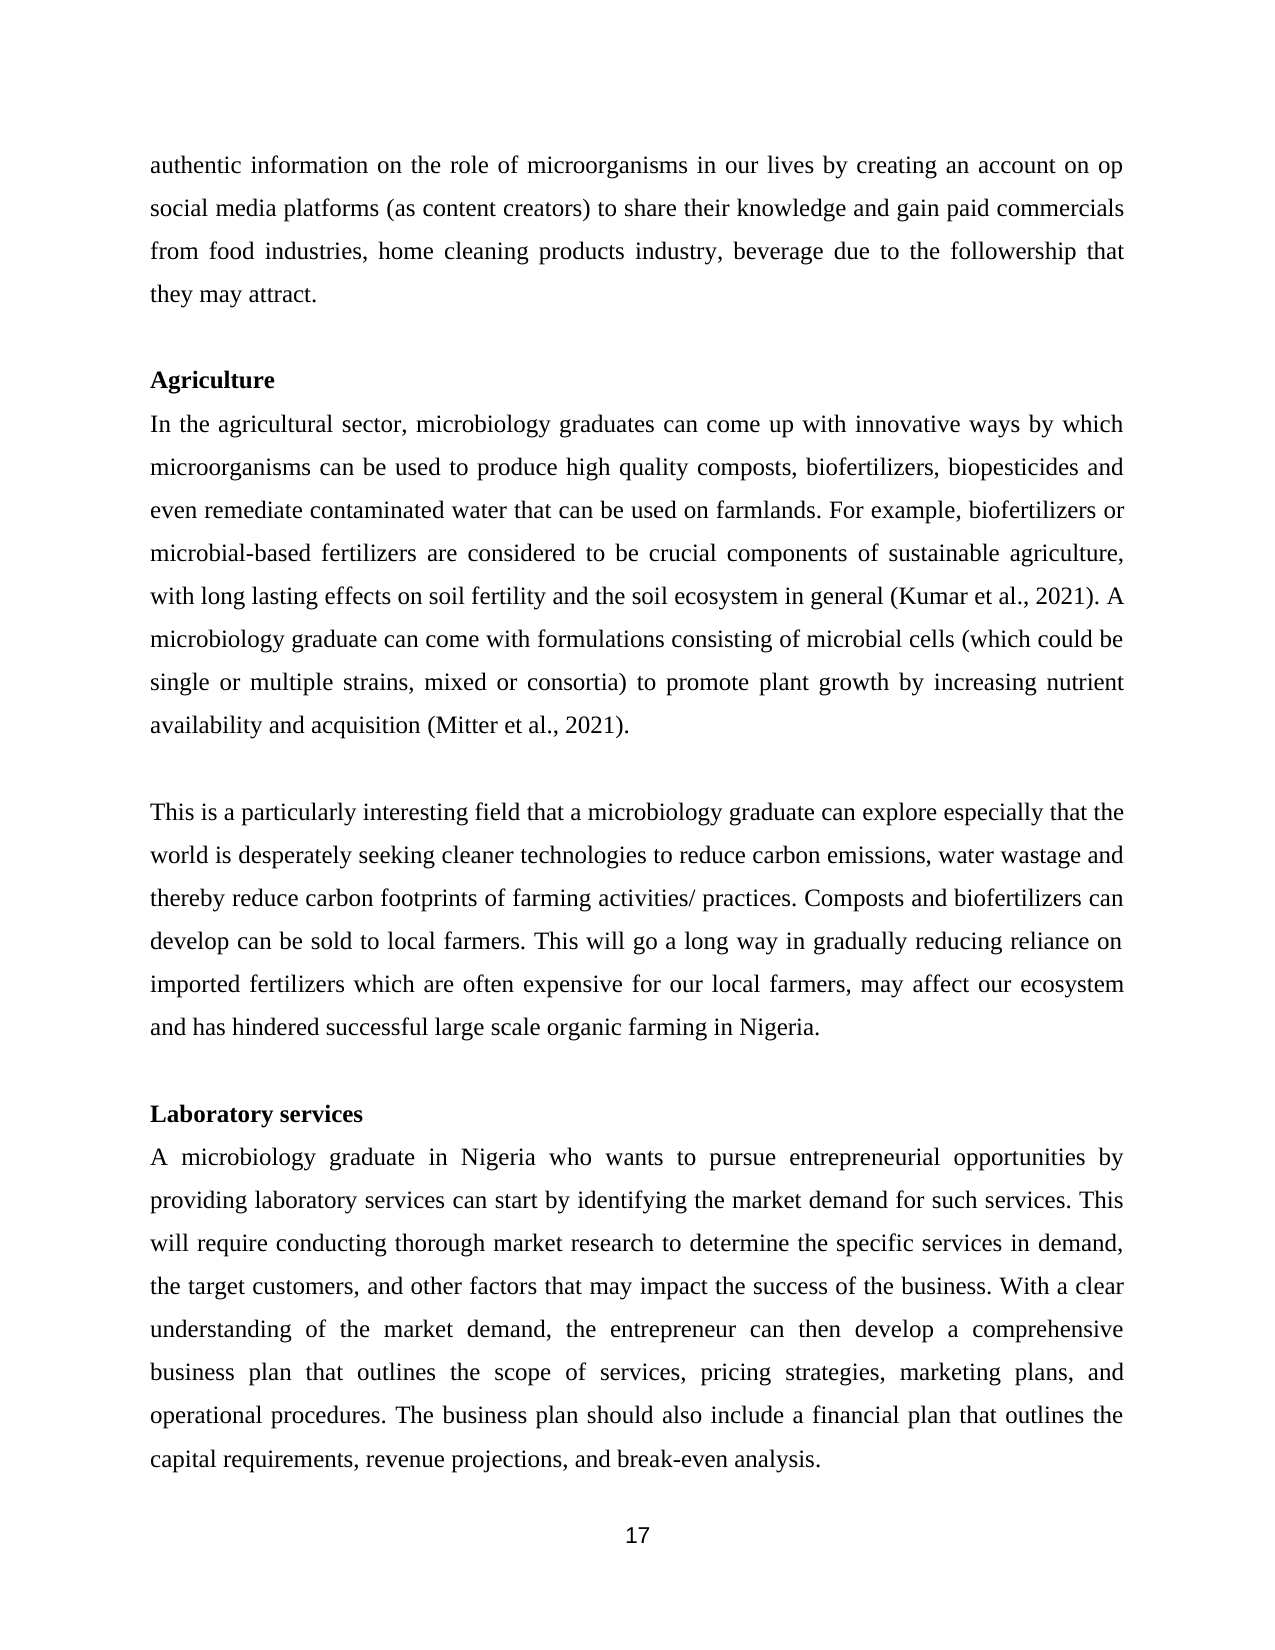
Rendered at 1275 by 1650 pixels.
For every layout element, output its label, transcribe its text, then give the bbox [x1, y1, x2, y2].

text Laboratory services [150, 1099, 1125, 1127]
text A microbiology graduate in Nigeria who wants to pursue entrepreneurial opportunities by providing laboratory services can start by identifying the market demand for such services. This will require conducting thorough market research to determine the specific services in demand, the target customers, and other factors that may impact the success of the business. With a clear understanding of the market demand, the entrepreneur can then develop a comprehensive business plan that outlines the scope of services, pricing strategies, marketing plans, and operational procedures. The business plan should also include a financial plan that outlines the capital requirements, revenue projections, and break-even analysis. [150, 1142, 1125, 1472]
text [150, 150, 1125, 308]
text Agriculture [150, 366, 1125, 394]
text In the agricultural sector, microbiology graduates can come up with innovative ways by which microorganisms can be used to produce high quality composts, biofertilizers, biopesticides and even remediate contaminated water that can be used on farmlands. For example, biofertilizers or microbial-based fertilizers are considered to be crucial components of sustainable agriculture, with long lasting effects on soil fertility and the soil ecosystem in general (Kumar et al., 2021). A microbiology graduate can come with formulations consisting of microbial cells (which could be single or multiple strains, mixed or consortia) to promote plant growth by increasing nutrient availability and acquisition (Mitter et al., 2021). [150, 409, 1125, 739]
text This is a particularly interesting field that a microbiology graduate can explore especially that the world is desperately seeking cleaner technologies to reduce carbon emissions, water wastage and thereby reduce carbon footprints of farming activities/ practices. Composts and biofertilizers can develop can be sold to local farmers. This will go a long way in gradually reducing reliance on imported fertilizers which are often expensive for our local farmers, may affect our ecosystem and has hindered successful large scale organic farming in Nigeria. [150, 797, 1125, 1041]
